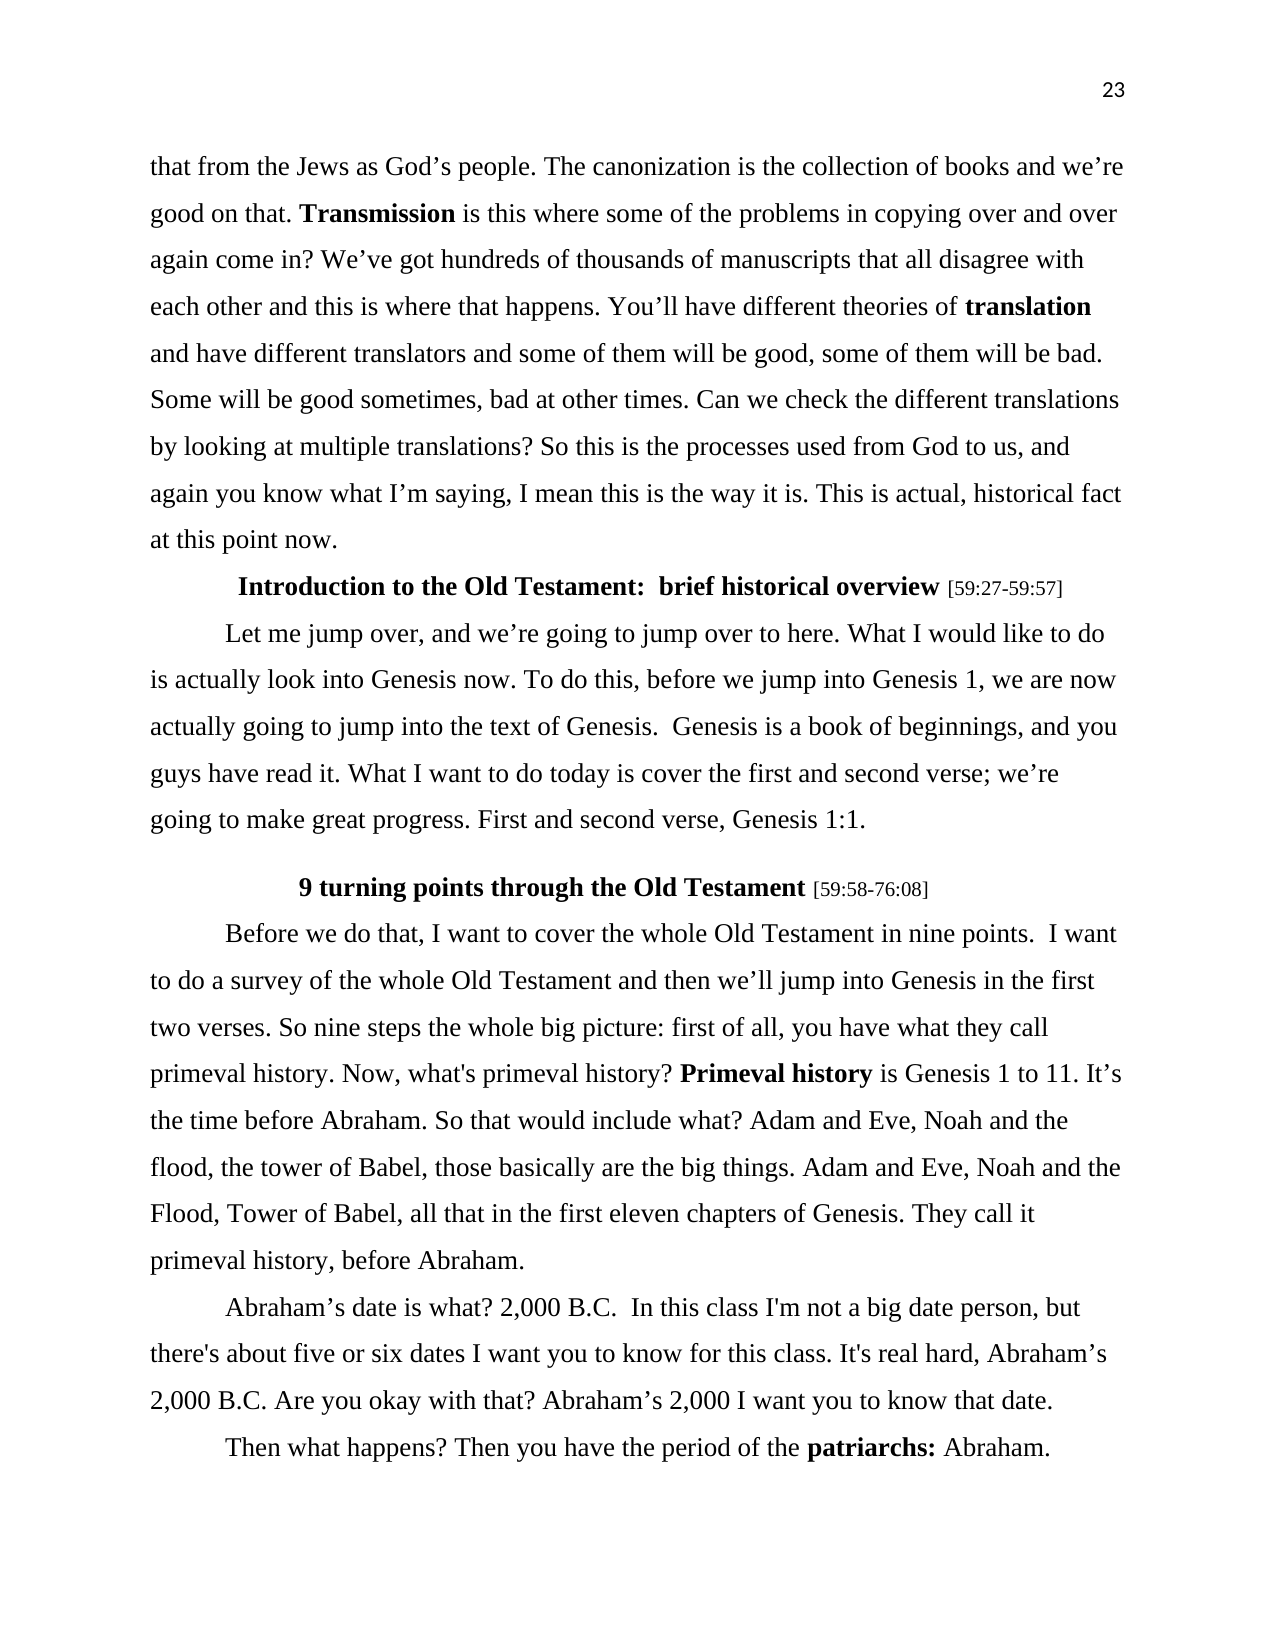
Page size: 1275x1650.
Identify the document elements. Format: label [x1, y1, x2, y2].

text [150, 871, 1125, 1462]
text [150, 150, 1125, 834]
